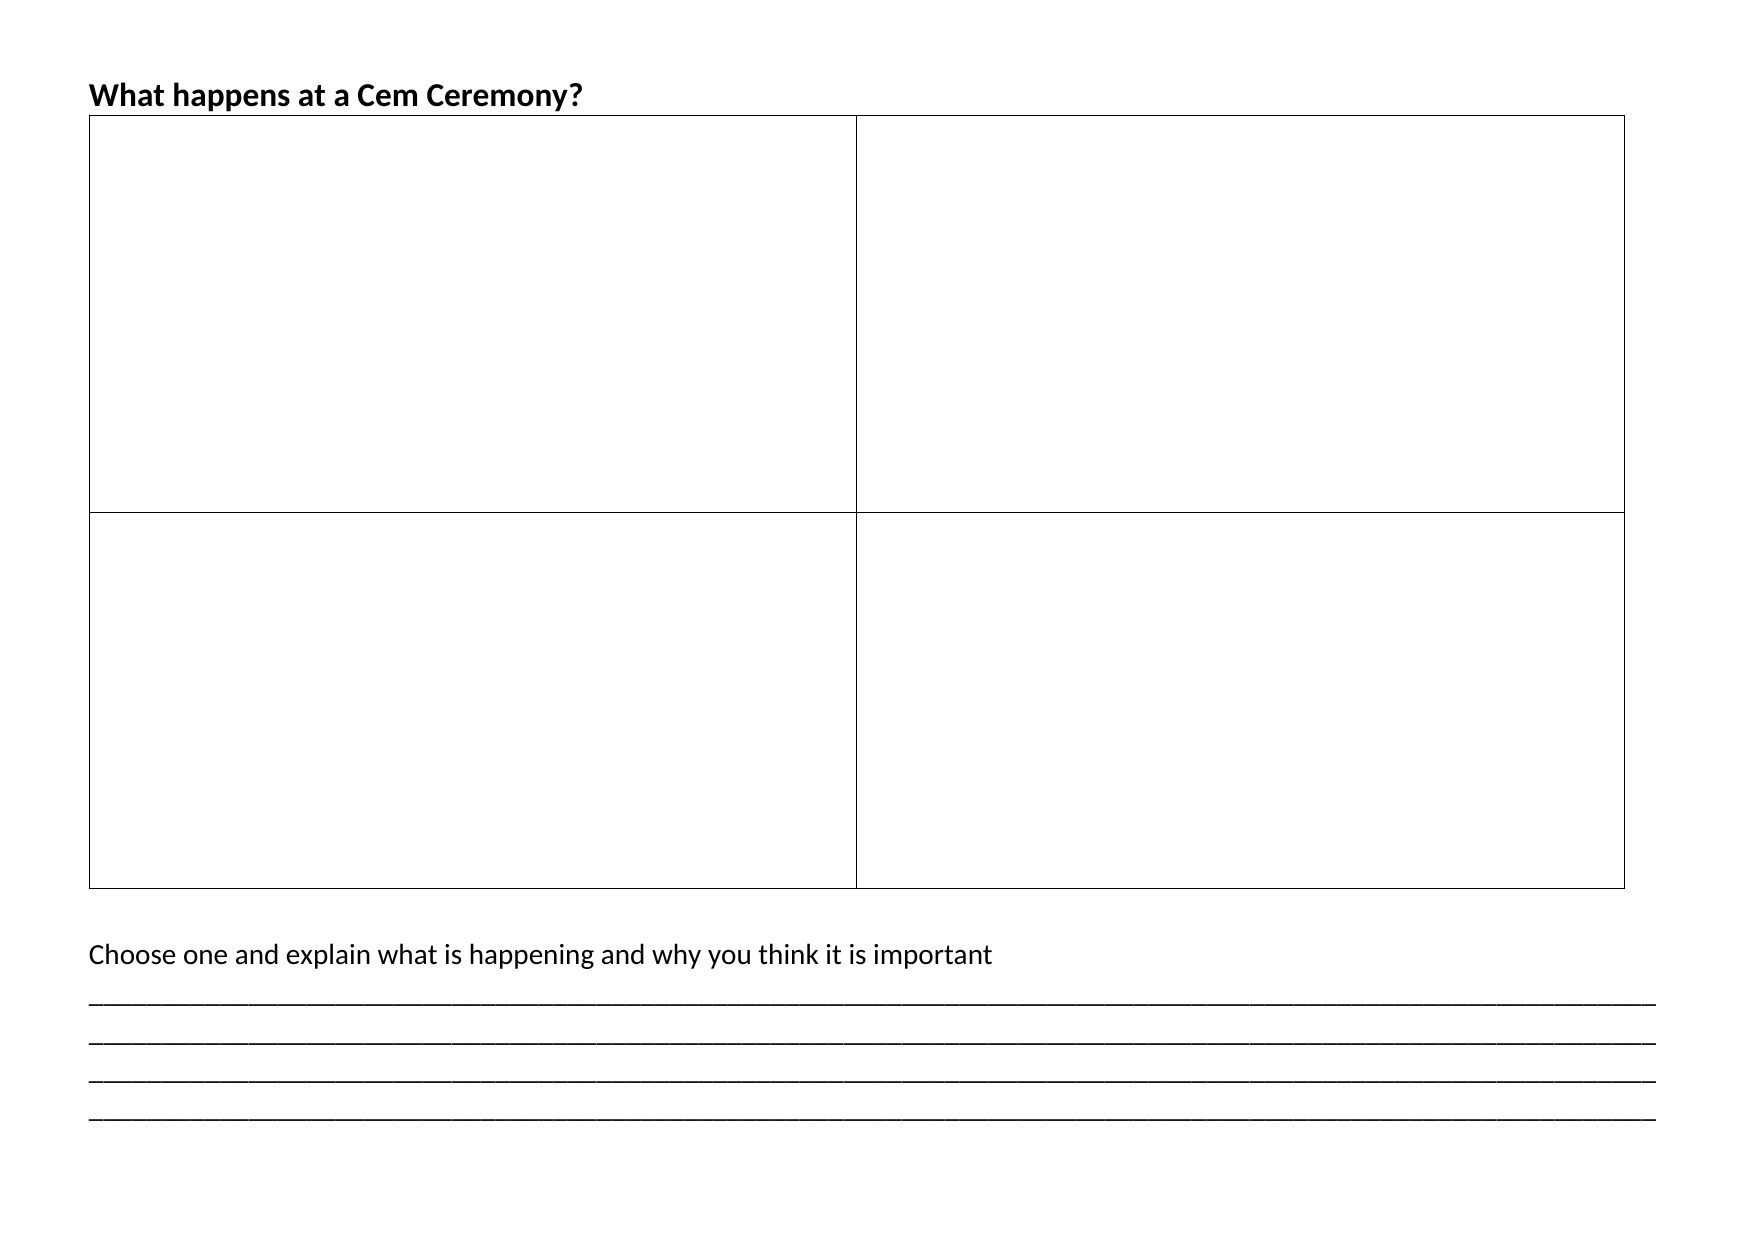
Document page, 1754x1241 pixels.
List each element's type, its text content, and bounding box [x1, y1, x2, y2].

table_header [90, 116, 856, 512]
table_header [857, 116, 1624, 512]
table_cell [90, 513, 856, 888]
text Choose one and explain what is happening and why you think it is important ________________________________________________________________________________________________________________________________________________________________________________________________________________________________________________________________________________________________________________________________________________________________________________________________________________________________________________ [89, 936, 1665, 1125]
table_cell [857, 513, 1624, 888]
